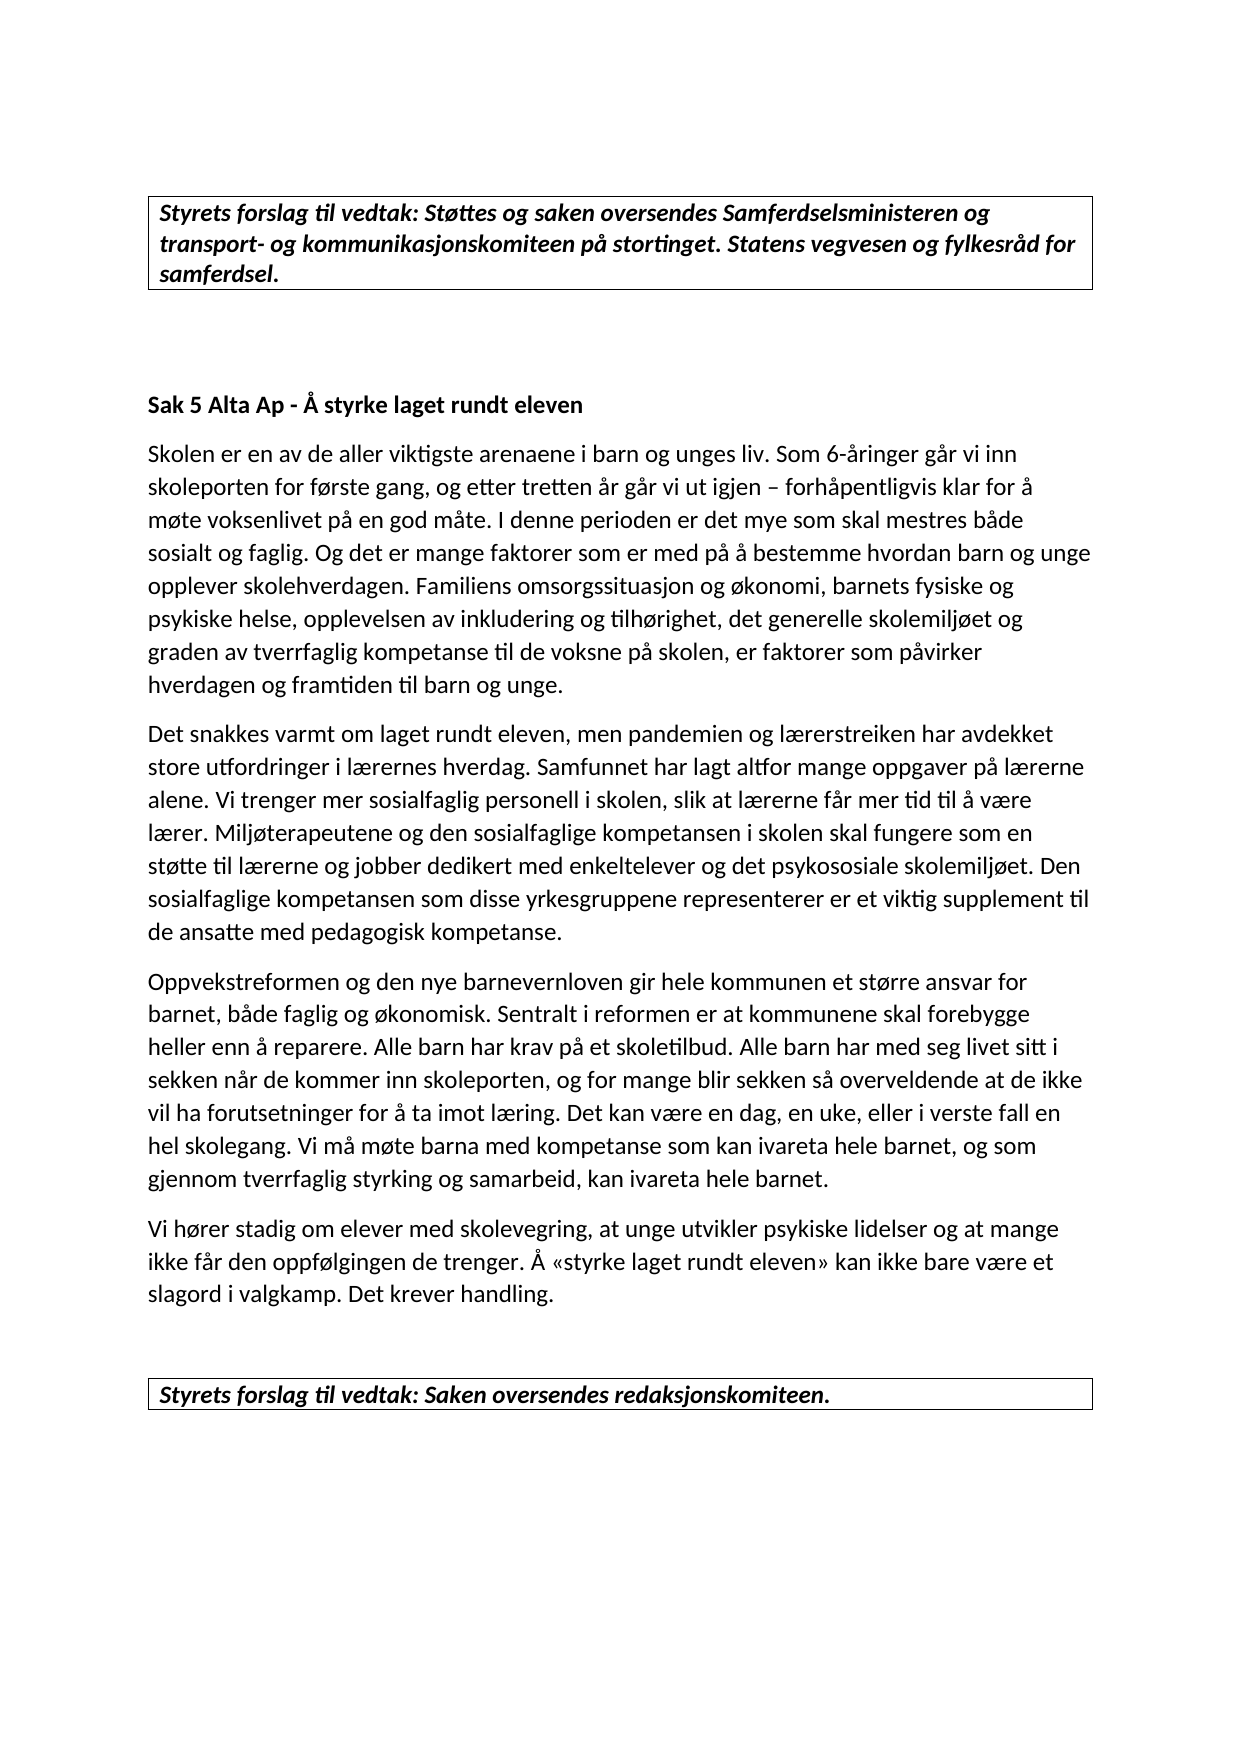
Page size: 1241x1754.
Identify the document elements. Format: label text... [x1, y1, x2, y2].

table_header Styrets forslag til vedtak: Støttes og saken oversendes Samferdselsministeren og transport- og kommunikasjonskomiteen på stortinget. Statens vegvesen og fylkesråd for samferdsel. [149, 197, 1092, 289]
table_header Styrets forslag til vedtak: Saken oversendes redaksjonskomiteen. [149, 1379, 1092, 1409]
text Oppvekstreformen og den nye barnevernloven gir hele kommunen et større ansvar for barnet, både faglig og økonomisk. Sentralt i reformen er at kommunene skal forebygge heller enn å reparere. Alle barn har krav på et skoletilbud. Alle barn har med seg livet sitt i sekken når de kommer inn skoleporten, og for mange blir sekken så overveldende at de ikke vil ha forutsetninger for å ta imot læring. Det kan være en dag, en uke, eller i verste fall en hel skolegang. Vi må møte barna med kompetanse som kan ivareta hele barnet, og som gjennom tverrfaglig styrking og samarbeid, kan ivareta hele barnet. [148, 966, 1093, 1194]
text Skolen er en av de aller viktigste arenaene i barn og unges liv. Som 6-åringer går vi inn skoleporten for første gang, og etter tretten år går vi ut igjen – forhåpentligvis klar for å møte voksenlivet på en god måte. I denne perioden er det mye som skal mestres både sosialt og faglig. Og det er mange faktorer som er med på å bestemme hvordan barn og unge opplever skolehverdagen. Familiens omsorgssituasjon og økonomi, barnets fysiske og psykiske helse, opplevelsen av inkludering og tilhørighet, det generelle skolemiljøet og graden av tverrfaglig kompetanse til de voksne på skolen, er faktorer som påvirker hverdagen og framtiden til barn og unge. [148, 439, 1093, 699]
text Vi hører stadig om elever med skolevegring, at unge utvikler psykiske lidelser og at mange ikke får den oppfølgingen de trenger. Å «styrke laget rundt eleven» kan ikke bare være et slagord i valgkamp. Det krever handling. [148, 1213, 1093, 1309]
text Sak 5 Alta Ap - Å styrke laget rundt eleven [148, 389, 1093, 419]
text Det snakkes varmt om laget rundt eleven, men pandemien og lærerstreiken har avdekket store utfordringer i lærernes hverdag. Samfunnet har lagt altfor mange oppgaver på lærerne alene. Vi trenger mer sosialfaglig personell i skolen, slik at lærerne får mer tid til å være lærer. Miljøterapeutene og den sosialfaglige kompetansen i skolen skal fungere som en støtte til lærerne og jobber dedikert med enkeltelever og det psykososiale skolemiljøet. Den sosialfaglige kompetansen som disse yrkesgruppene representerer er et viktig supplement til de ansatte med pedagogisk kompetanse. [148, 719, 1093, 947]
